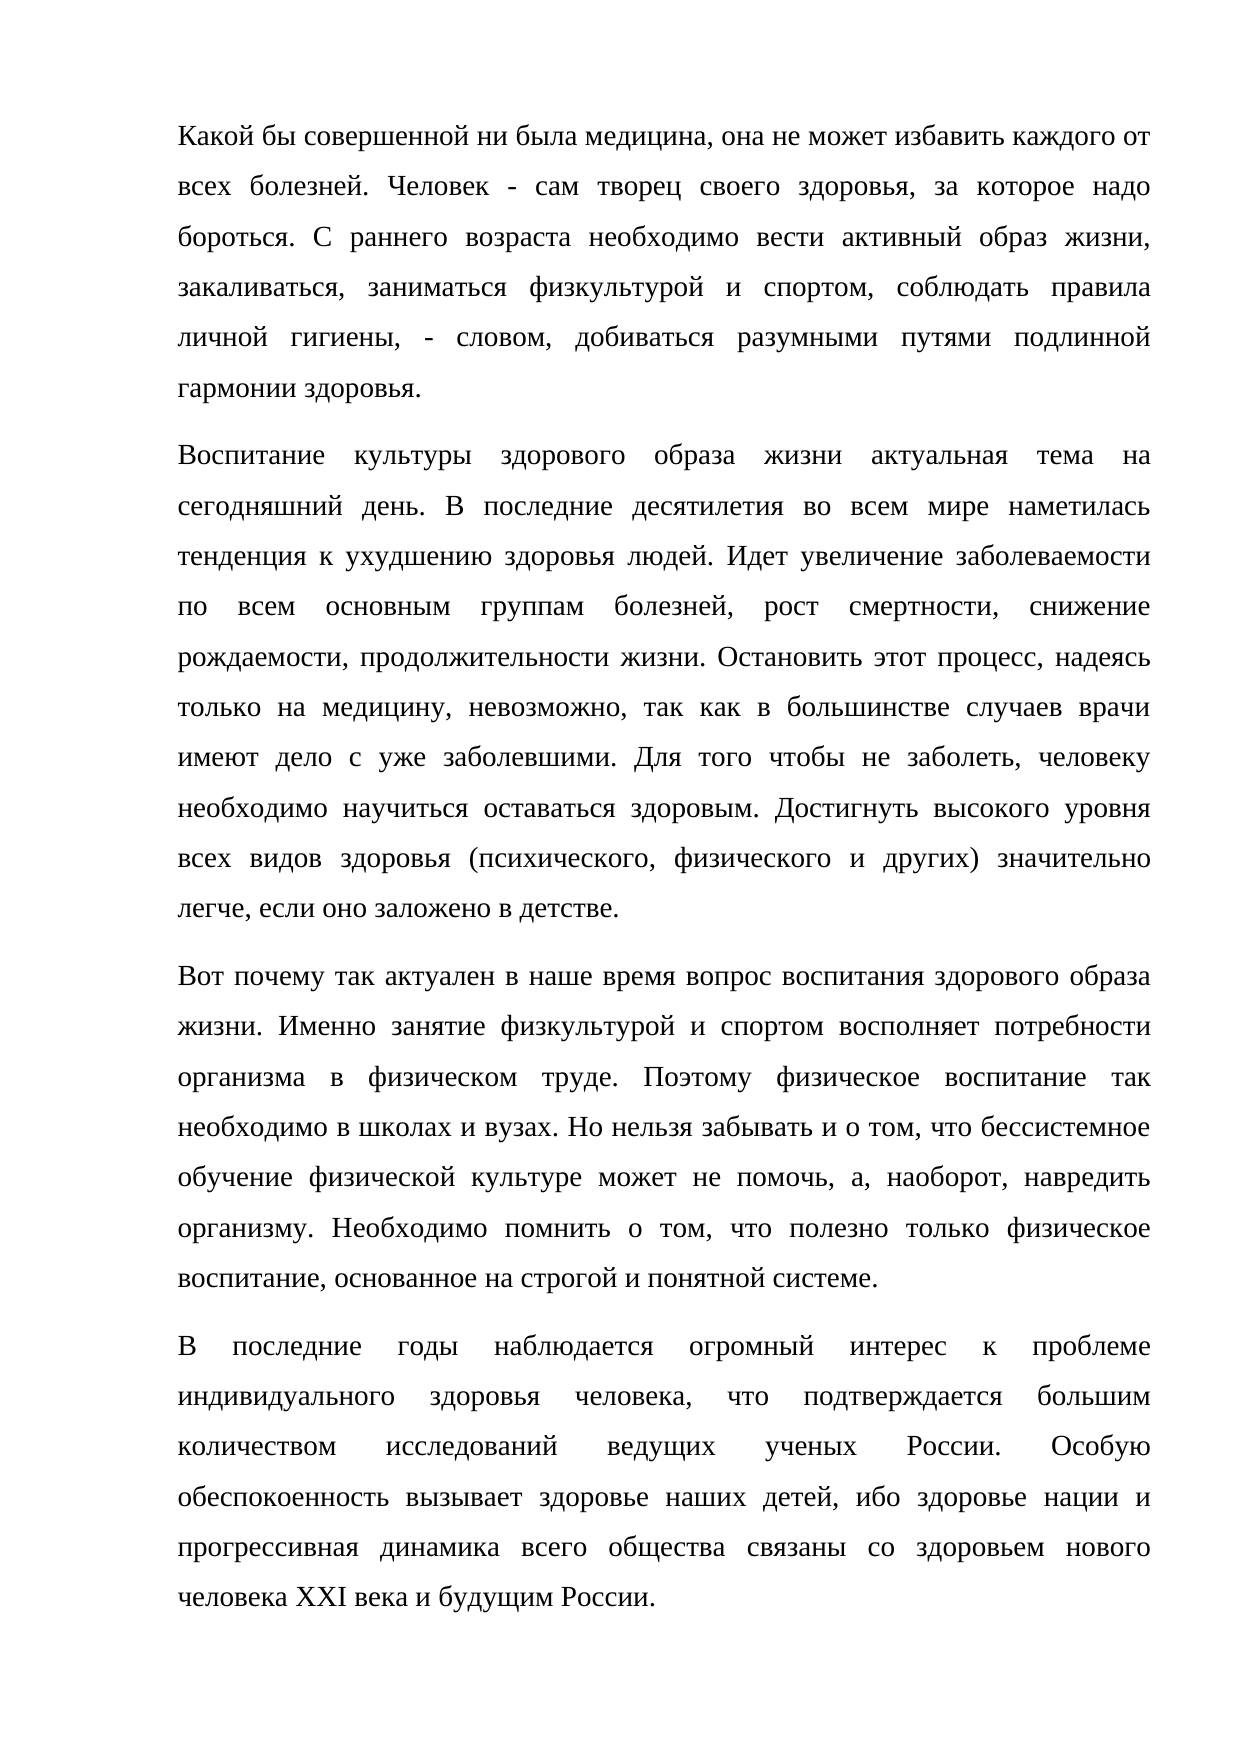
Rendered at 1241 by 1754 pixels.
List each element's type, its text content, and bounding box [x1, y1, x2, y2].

text В последние годы наблюдается огромный интерес к проблеме индивидуального здоровья человека, что подтверждается большим количеством исследований ведущих ученых России. Особую обеспокоенность вызывает здоровье наших детей, ибо здоровье нации и прогрессивная динамика всего общества связаны со здоровьем нового человека XXI века и будущим России. [177, 1328, 1152, 1613]
text Какой бы совершенной ни была медицина, она не может избавить каждого от всех болезней. Человек - сам творец своего здоровья, за которое надо бороться. С раннего возраста необходимо вести активный образ жизни, закаливаться, заниматься физкультурой и спортом, соблюдать правила личной гигиены, - словом, добиваться разумными путями подлинной гармонии здоровья. [177, 118, 1152, 403]
text Вот почему так актуален в наше время вопрос воспитания здорового образа жизни. Именно занятие физкультурой и спортом восполняет потребности организма в физическом труде. Поэтому физическое воспитание так необходимо в школах и вузах. Но нельзя забывать и о том, что бессистемное обучение физической культуре может не помочь, а, наоборот, навредить организму. Необходимо помнить о том, что полезно только физическое воспитание, основанное на строгой и понятной системе. [177, 958, 1152, 1293]
text Воспитание культуры здорового образа жизни актуальная тема на сегодняшний день. В последние десятилетия во всем мире наметилась тенденция к ухудшению здоровья людей. Идет увеличение заболеваемости по всем основным группам болезней, рост смертности, снижение рождаемости, продолжительности жизни. Остановить этот процесс, надеясь только на медицину, невозможно, так как в большинстве случаев врачи имеют дело с уже заболевшими. Для того чтобы не заболеть, человеку необходимо научиться оставаться здоровым. Достигнуть высокого уровня всех видов здоровья (психического, физического и других) значительно легче, если оно заложено в детстве. [177, 437, 1152, 924]
